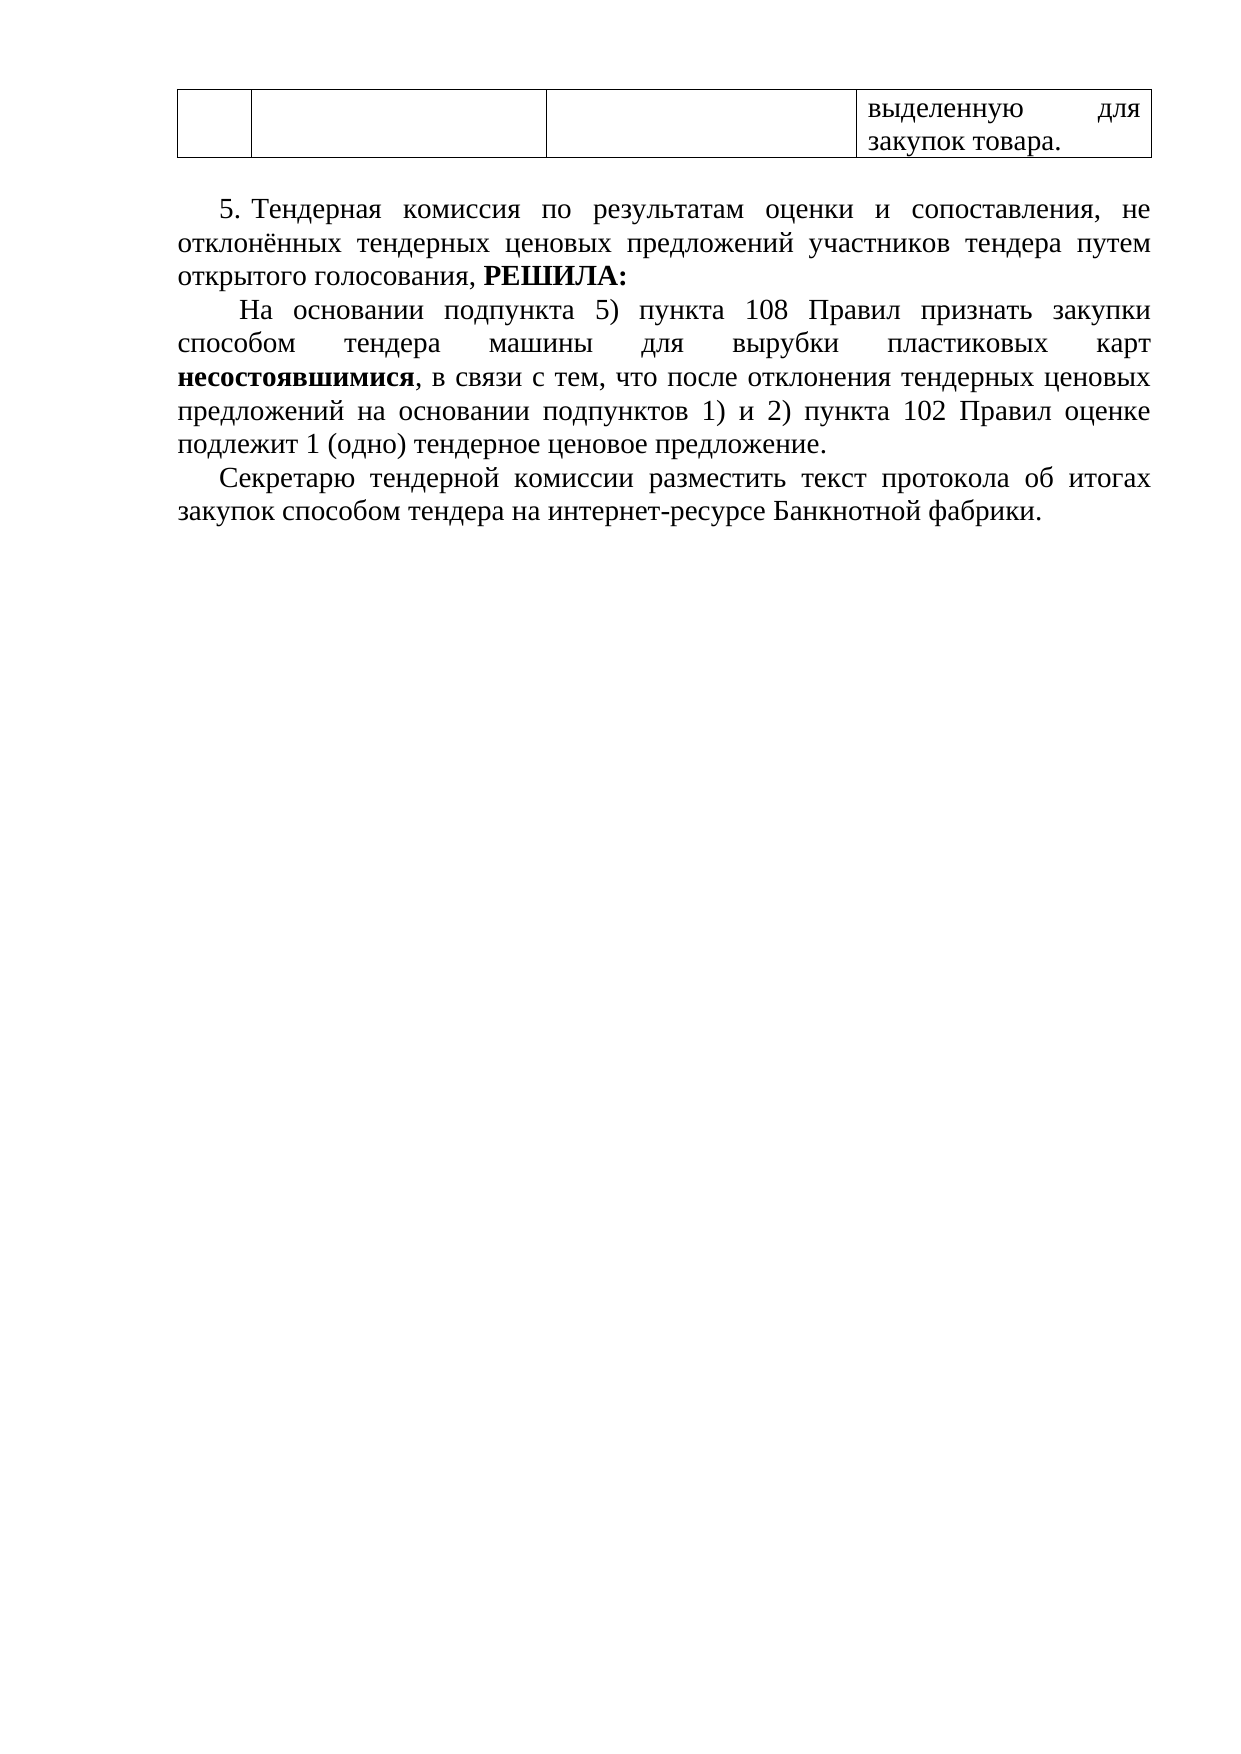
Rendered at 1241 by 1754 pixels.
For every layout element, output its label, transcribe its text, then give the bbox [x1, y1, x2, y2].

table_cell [252, 90, 546, 157]
text На основании подпункта 5) пункта 108 Правил признать закупки способом тендера машины для вырубки пластиковых карт несостоявшимися, в связи с тем, что после отклонения тендерных ценовых предложений на основании подпунктов 1) и 2) пункта 102 Правил оценке подлежит 1 (одно) тендерное ценовое предложение. [177, 292, 1152, 460]
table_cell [547, 90, 856, 157]
text 5. Тендерная комиссия по результатам оценки и сопоставления, не отклонённых тендерных ценовых предложений участников тендера путем открытого голосования, РЕШИЛА: [177, 191, 1152, 292]
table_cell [857, 90, 1151, 157]
table_cell 1 [178, 90, 251, 157]
text Секретарю тендерной комиссии разместить текст протокола об итогах закупок способом тендера на интернет-ресурсе Банкнотной фабрики. [177, 460, 1152, 527]
